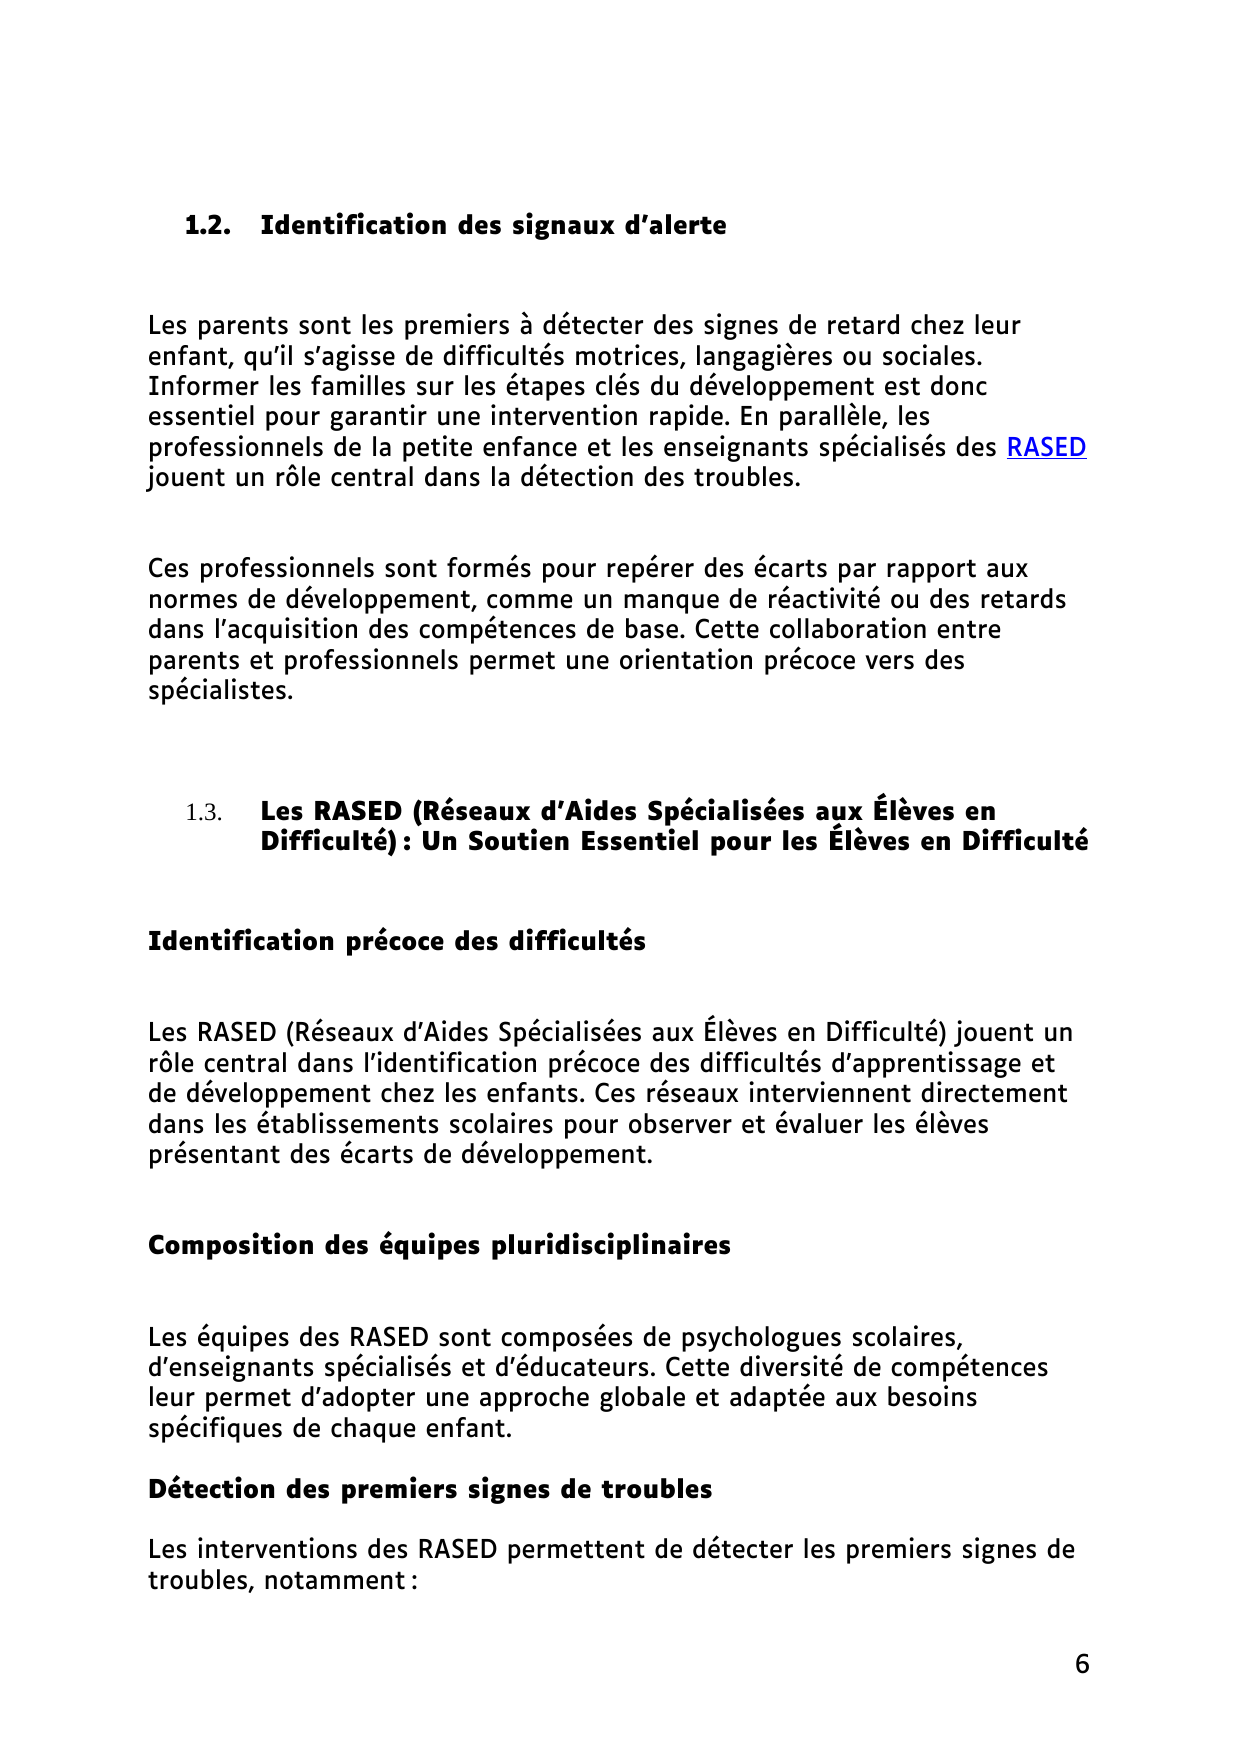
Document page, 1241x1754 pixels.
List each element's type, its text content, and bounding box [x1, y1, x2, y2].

text Les interventions des RASED permettent de détecter les premiers signes de troubles, notamment : [148, 1534, 1090, 1596]
subtitle Identification des signaux d’alerte [185, 209, 1090, 241]
text Les équipes des RASED sont composées de psychologues scolaires, d’enseignants spécialisés et d’éducateurs. Cette diversité de compétences leur permet d’adopter une approche globale et adaptée aux besoins spécifiques de chaque enfant. [148, 1321, 1090, 1443]
text Les parents sont les premiers à détecter des signes de retard chez leur enfant, qu’il s’agisse de difficultés motrices, langagières ou sociales. Informer les familles sur les étapes clés du développement est donc essentiel pour garantir une intervention rapide. En parallèle, les professionnels de la petite enfance et les enseignants spécialisés des RASED jouent un rôle central dans la détection des troubles. [148, 310, 1090, 492]
subtitle Les RASED (Réseaux d’Aides Spécialisées aux Élèves en Difficulté) : Un Soutien Essentiel pour les Élèves en Difficulté [185, 795, 1090, 857]
text Détection des premiers signes de troubles [148, 1473, 1090, 1504]
text Ces professionnels sont formés pour repérer des écarts par rapport aux normes de développement, comme un manque de réactivité ou des retards dans l’acquisition des compétences de base. Cette collaboration entre parents et professionnels permet une orientation précoce vers des spécialistes. [148, 553, 1090, 705]
text Les RASED (Réseaux d’Aides Spécialisées aux Élèves en Difficulté) jouent un rôle central dans l’identification précoce des difficultés d’apprentissage et de développement chez les enfants. Ces réseaux interviennent directement dans les établissements scolaires pour observer et évaluer les élèves présentant des écarts de développement. [148, 1017, 1090, 1169]
text Identification précoce des difficultés [148, 926, 1090, 956]
text Composition des équipes pluridisciplinaires [148, 1230, 1090, 1260]
